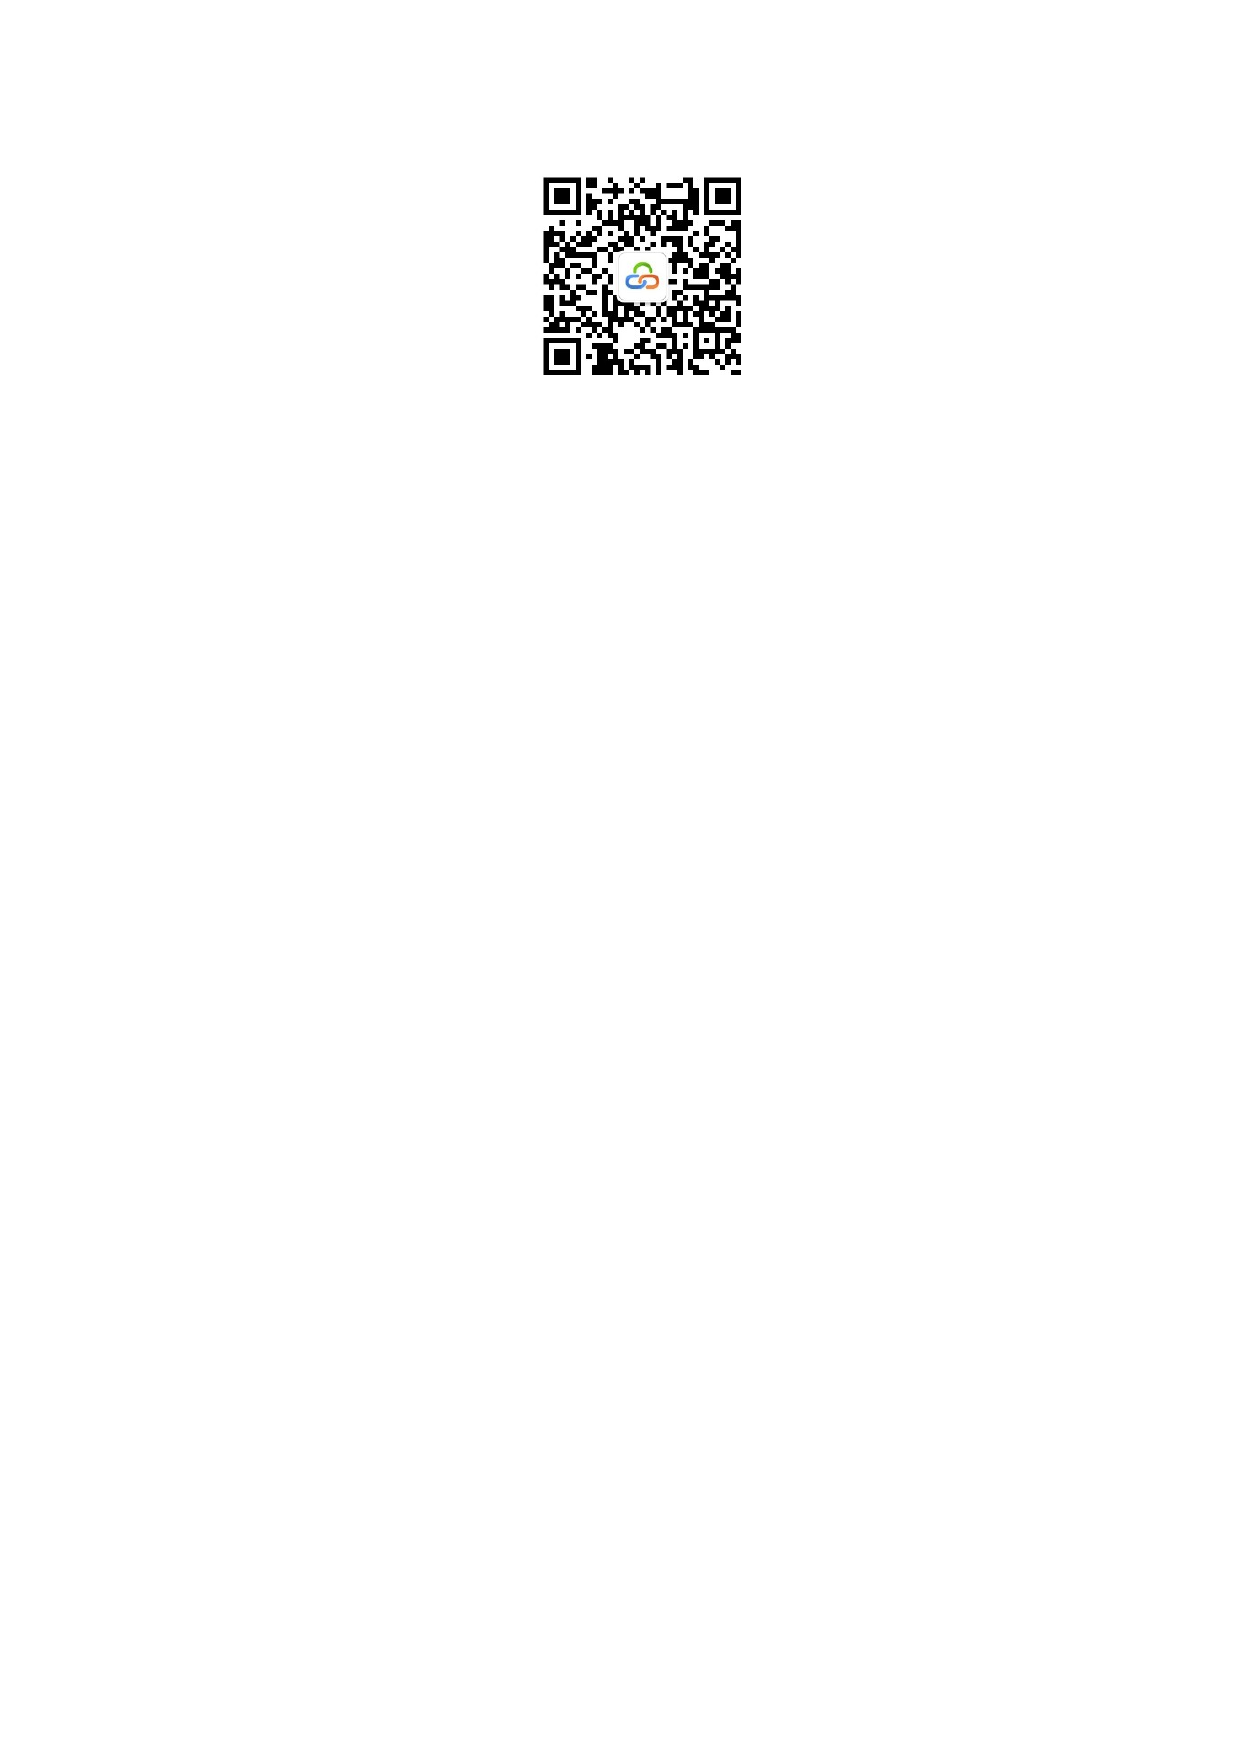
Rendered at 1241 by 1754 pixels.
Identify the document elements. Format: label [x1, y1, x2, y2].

picture [527, 162, 757, 391]
